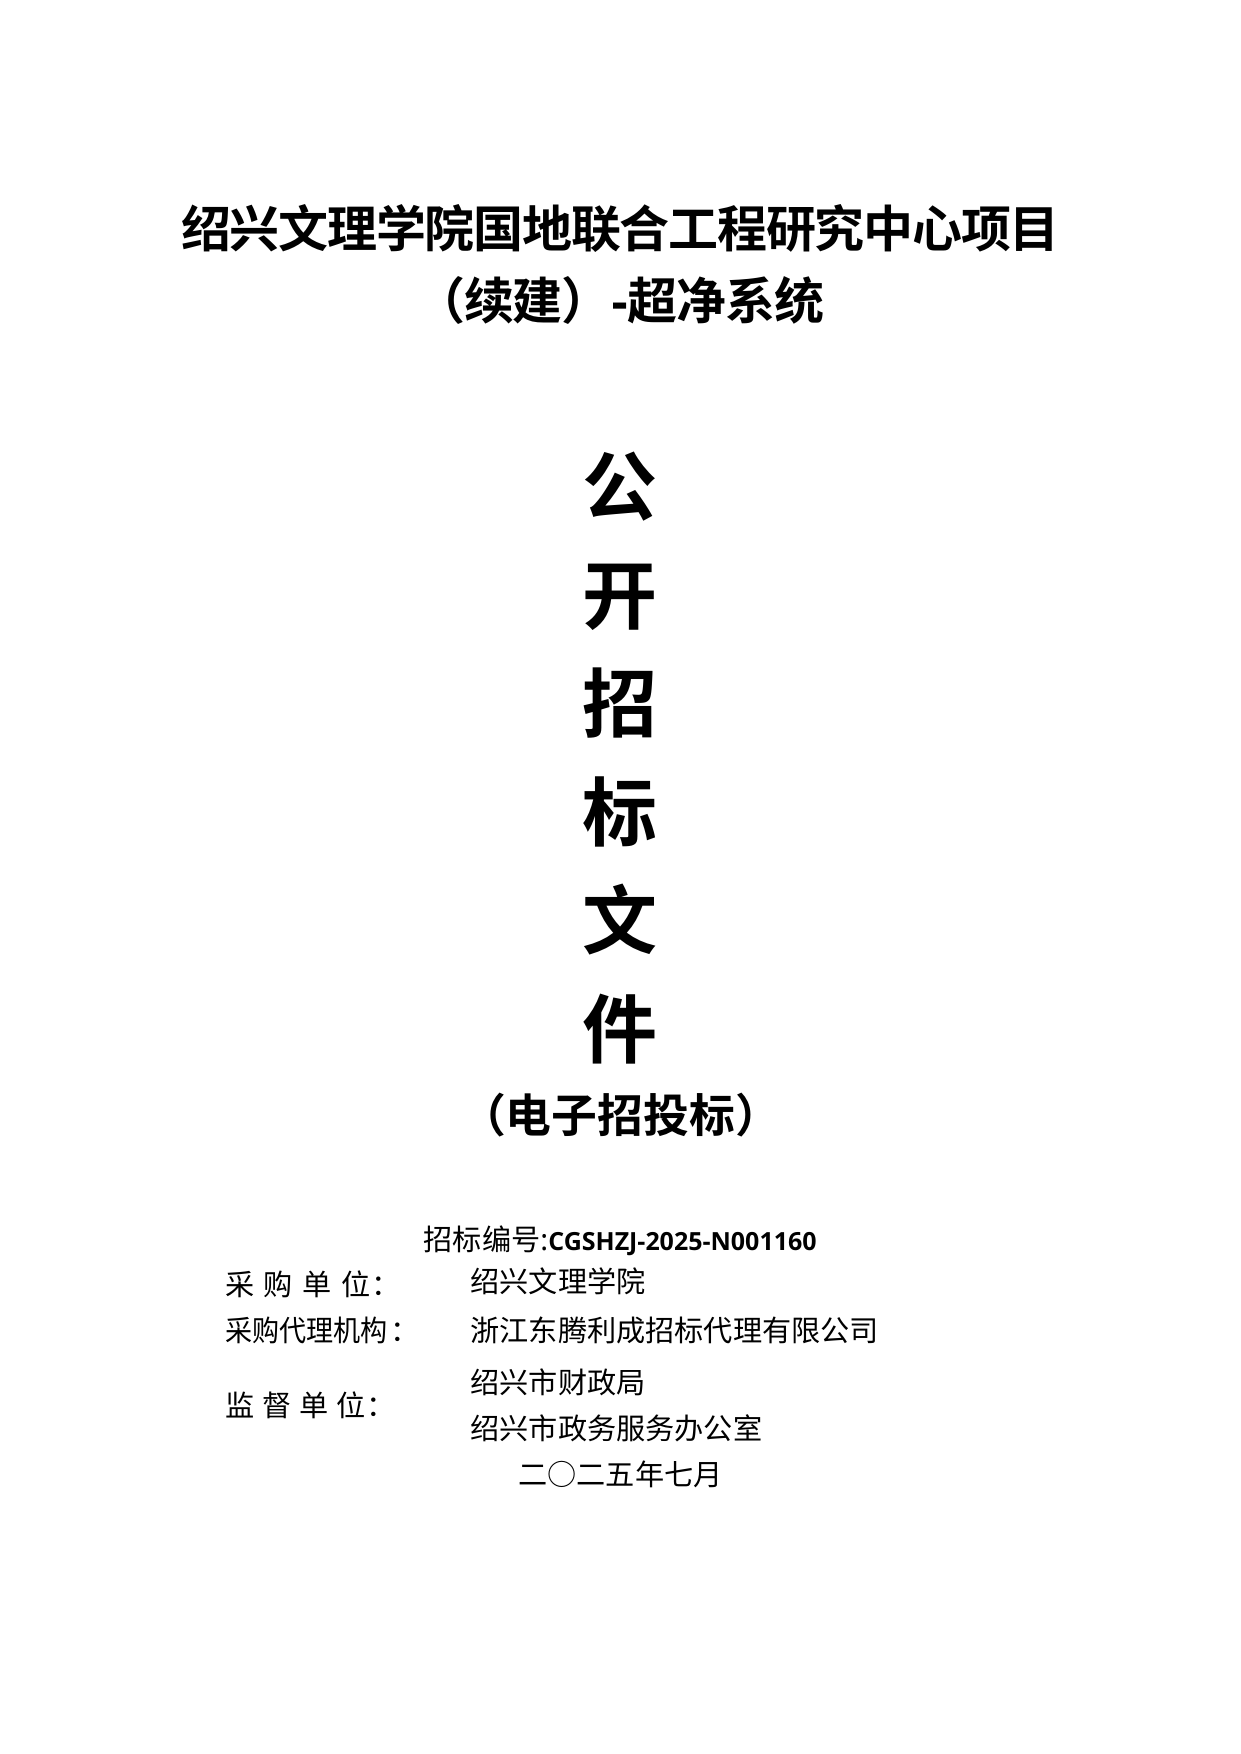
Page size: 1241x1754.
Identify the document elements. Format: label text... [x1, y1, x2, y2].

table_cell 采购代理机构： [214, 1305, 459, 1357]
table_cell 绍兴市政务服务办公室 [459, 1403, 1026, 1448]
text 招标编号:CGSHZJ-2025-N001160 [153, 1217, 1087, 1259]
table_cell 二○二五年七月 [214, 1448, 1026, 1494]
table_header 绍兴文理学院 [459, 1259, 1026, 1305]
text 件 [153, 971, 1087, 1079]
text 绍兴文理学院国地联合工程研究中心项目（续建）-超净系统 [153, 189, 1087, 334]
text 文 [153, 862, 1087, 971]
text （电子招投标） [153, 1079, 1087, 1146]
text 公 [153, 427, 1087, 536]
table_cell 绍兴市财政局 [459, 1357, 1026, 1402]
text 招 [153, 645, 1087, 753]
text 开 [153, 536, 1087, 645]
table_header 采购单位： [214, 1259, 459, 1305]
text 标 [153, 753, 1087, 862]
table_cell 监督单位： [214, 1357, 459, 1448]
table_cell 浙江东腾利成招标代理有限公司 [459, 1305, 1026, 1357]
